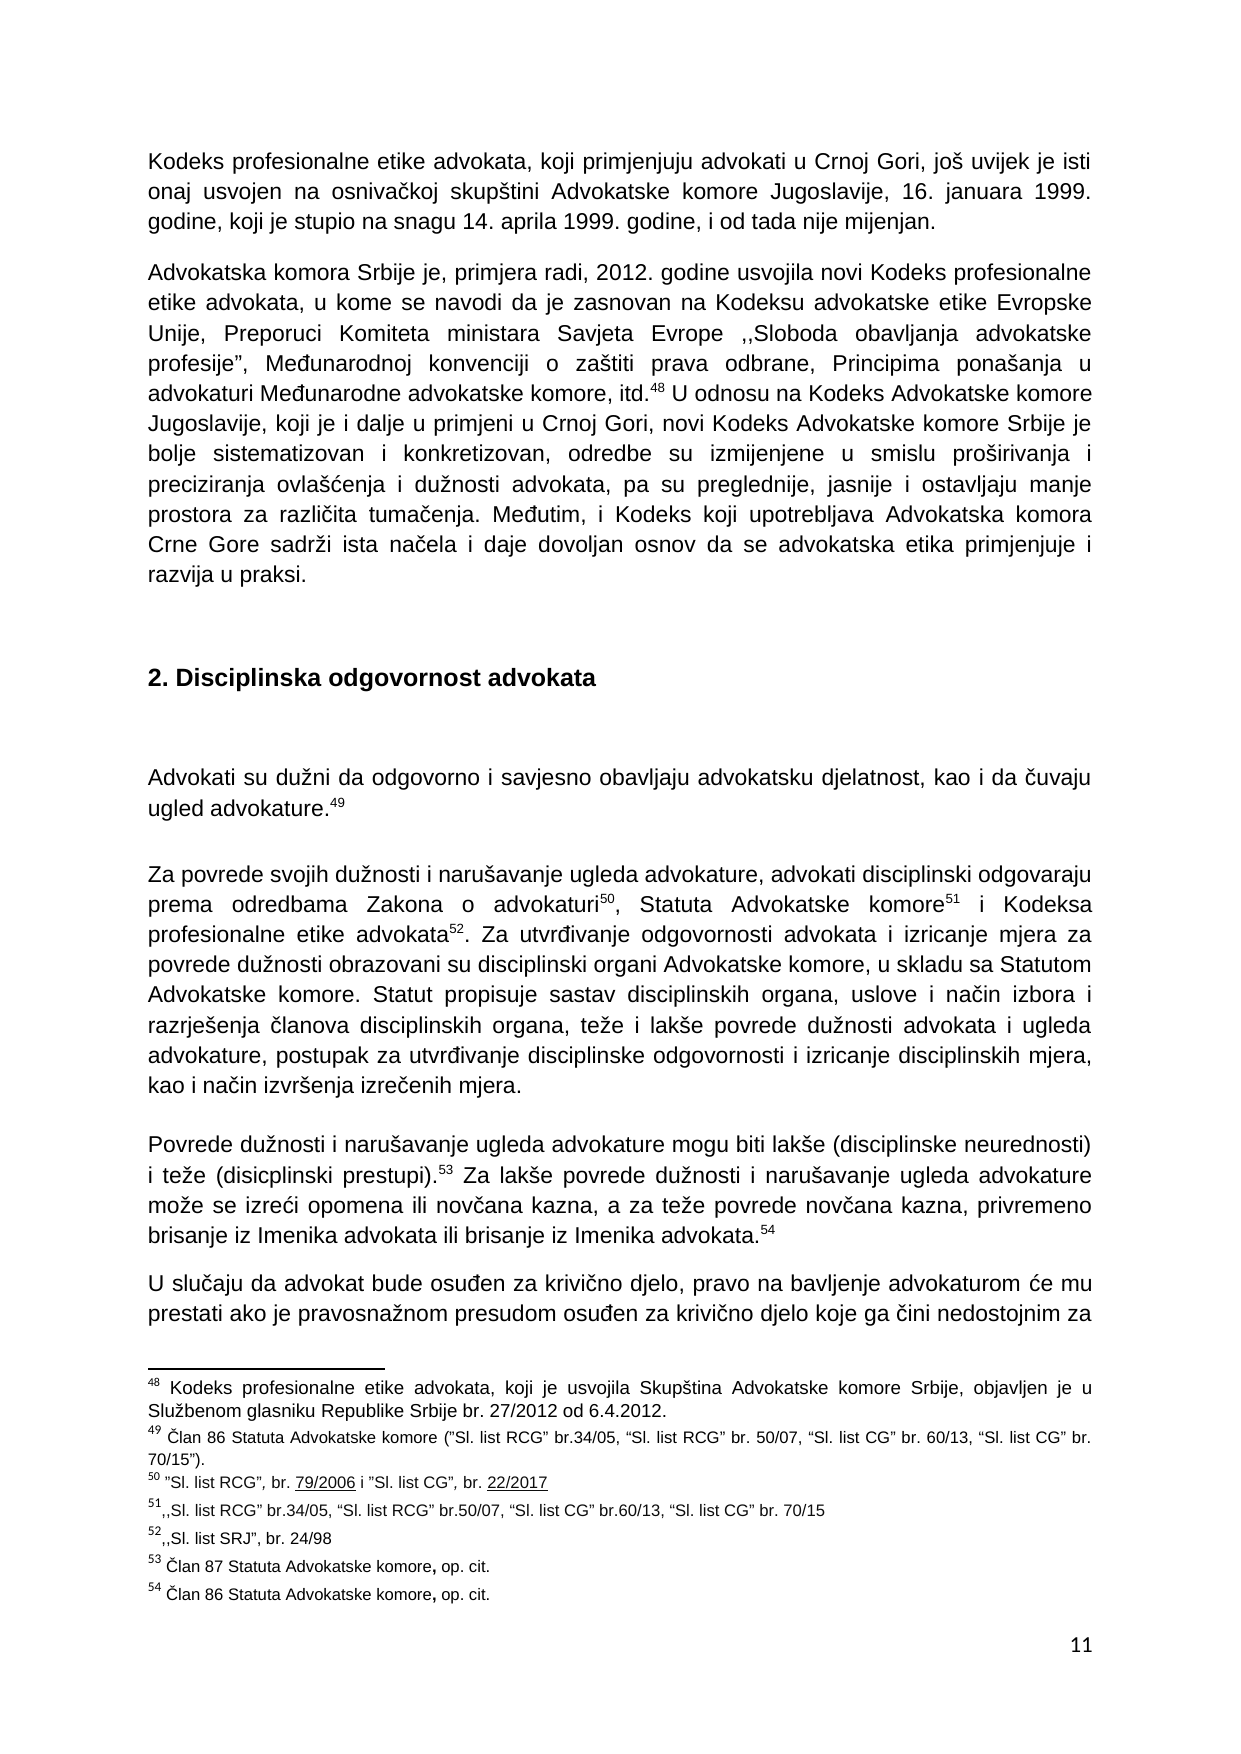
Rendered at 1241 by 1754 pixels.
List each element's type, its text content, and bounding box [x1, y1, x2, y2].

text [148, 1269, 1092, 1326]
subtitle 2. Disciplinska odgovornost advokata [148, 663, 1092, 692]
text Kodeks profesionalne etike advokata, koji primjenjuju advokati u Crnoj Gori, još uvijek je isti onaj usvojen na osnivačkoj skupštini Advokatske komore Jugoslavije, 16. januara 1999. godine, koji je stupio na snagu 14. aprila 1999. godine, i od tada nije mijenjan. [148, 148, 1092, 234]
text Advokatska komora Srbije je, primjera radi, 2012. godine usvojila novi Kodeks profesionalne etike advokata, u kome se navodi da je zasnovan na Kodeksu advokatske etike Evropske Unije, Preporuci Komiteta ministara Savjeta Evrope ,,Sloboda obavljanja advokatske profesije”, Međunarodnoj konvenciji o zaštiti prava odbrane, Principima ponašanja u advokaturi Međunarodne advokatske komore, itd. U odnosu na Kodeks Advokatske komore Jugoslavije, koji je i dalje u primjeni u Crnoj Gori, novi Kodeks Advokatske komore Srbije je bolje sistematizovan i konkretizovan, odredbe su izmijenjene u smislu proširivanja i preciziranja ovlašćenja i dužnosti advokata, pa su preglednije, jasnije i ostavljaju manje prostora za različita tumačenja. Međutim, i Kodeks koji upotrebljava Advokatska komora Crne Gore sadrži ista načela i daje dovoljan osnov da se advokatska etika primjenjuje i razvija u praksi. [148, 259, 1092, 588]
text Za povrede svojih dužnosti i narušavanje ugleda advokature, advokati disciplinski odgovaraju prema odredbama Zakona o advokaturi, Statuta Advokatske komore i Kodeksa profesionalne etike advokata. Za utvrđivanje odgovornosti advokata i izricanje mjera za povrede dužnosti obrazovani su disciplinski organi Advokatske komore, u skladu sa Statutom Advokatske komore. Statut propisuje sastav disciplinskih organa, uslove i način izbora i razrješenja članova disciplinskih organa, teže i lakše povrede dužnosti advokata i ugleda advokature, postupak za utvrđivanje disciplinske odgovornosti i izricanje disciplinskih mjera, kao i način izvršenja izrečenih mjera. [148, 861, 1092, 1098]
text Povrede dužnosti i narušavanje ugleda advokature mogu biti lakše (disciplinske neurednosti) i teže (disicplinski prestupi). Za lakše povrede dužnosti i narušavanje ugleda advokature može se izreći opomena ili novčana kazna, a za teže povrede novčana kazna, privremeno brisanje iz Imenika advokata ili brisanje iz Imenika advokata. [148, 1131, 1092, 1248]
text Advokati su dužni da odgovorno i savjesno obavljaju advokatsku djelatnost, kao i da čuvaju ugled advokature. [148, 764, 1092, 821]
